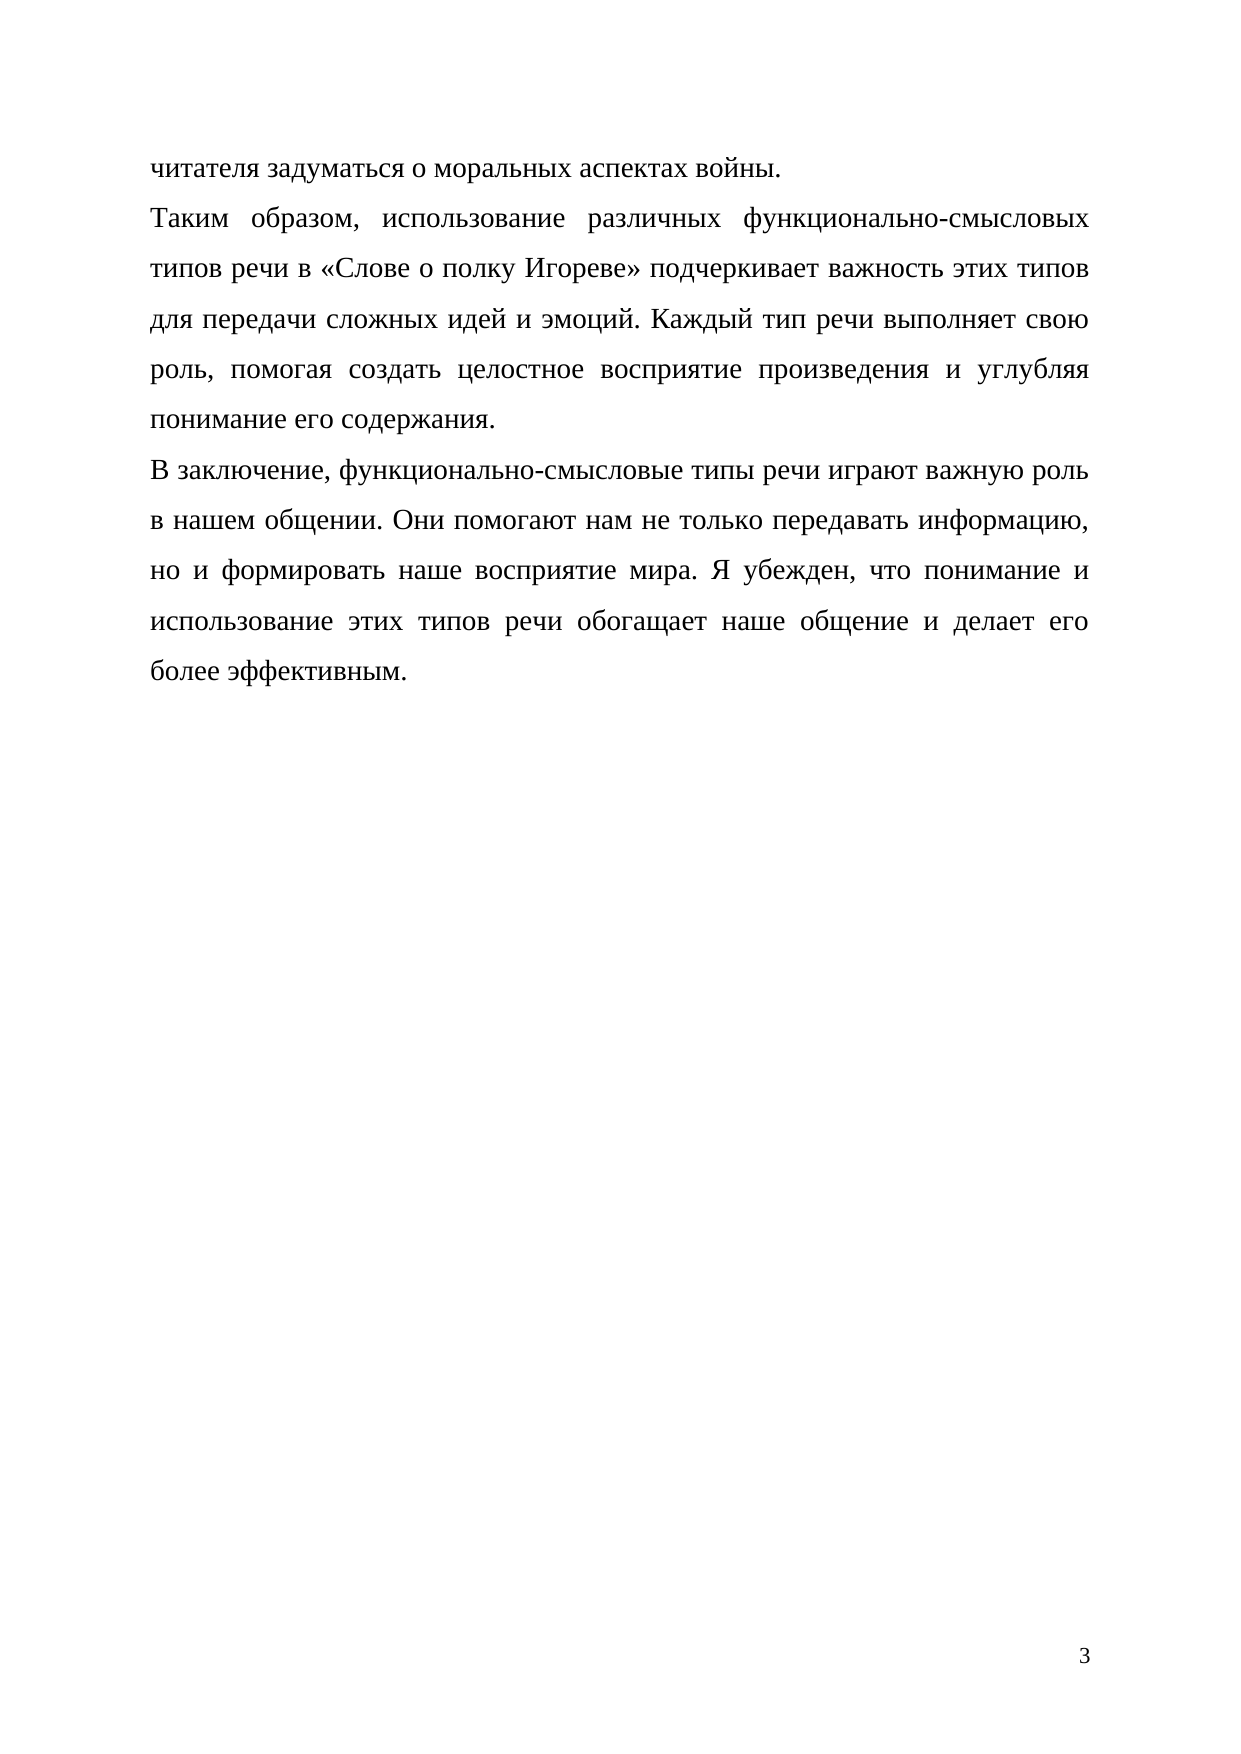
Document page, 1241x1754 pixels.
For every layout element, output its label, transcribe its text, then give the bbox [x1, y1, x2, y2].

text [150, 150, 1090, 183]
text В заключение, функционально-смысловые типы речи играют важную роль в нашем общении. Они помогают нам не только передавать информацию, но и формировать наше восприятие мира. Я убежден, что понимание и использование этих типов речи обогащает наше общение и делает его более эффективным. [150, 452, 1090, 687]
text Таким образом, использование различных функционально-смысловых типов речи в «Слове о полку Игореве» подчеркивает важность этих типов для передачи сложных идей и эмоций. Каждый тип речи выполняет свою роль, помогая создать целостное восприятие произведения и углубляя понимание его содержания. [150, 200, 1090, 435]
